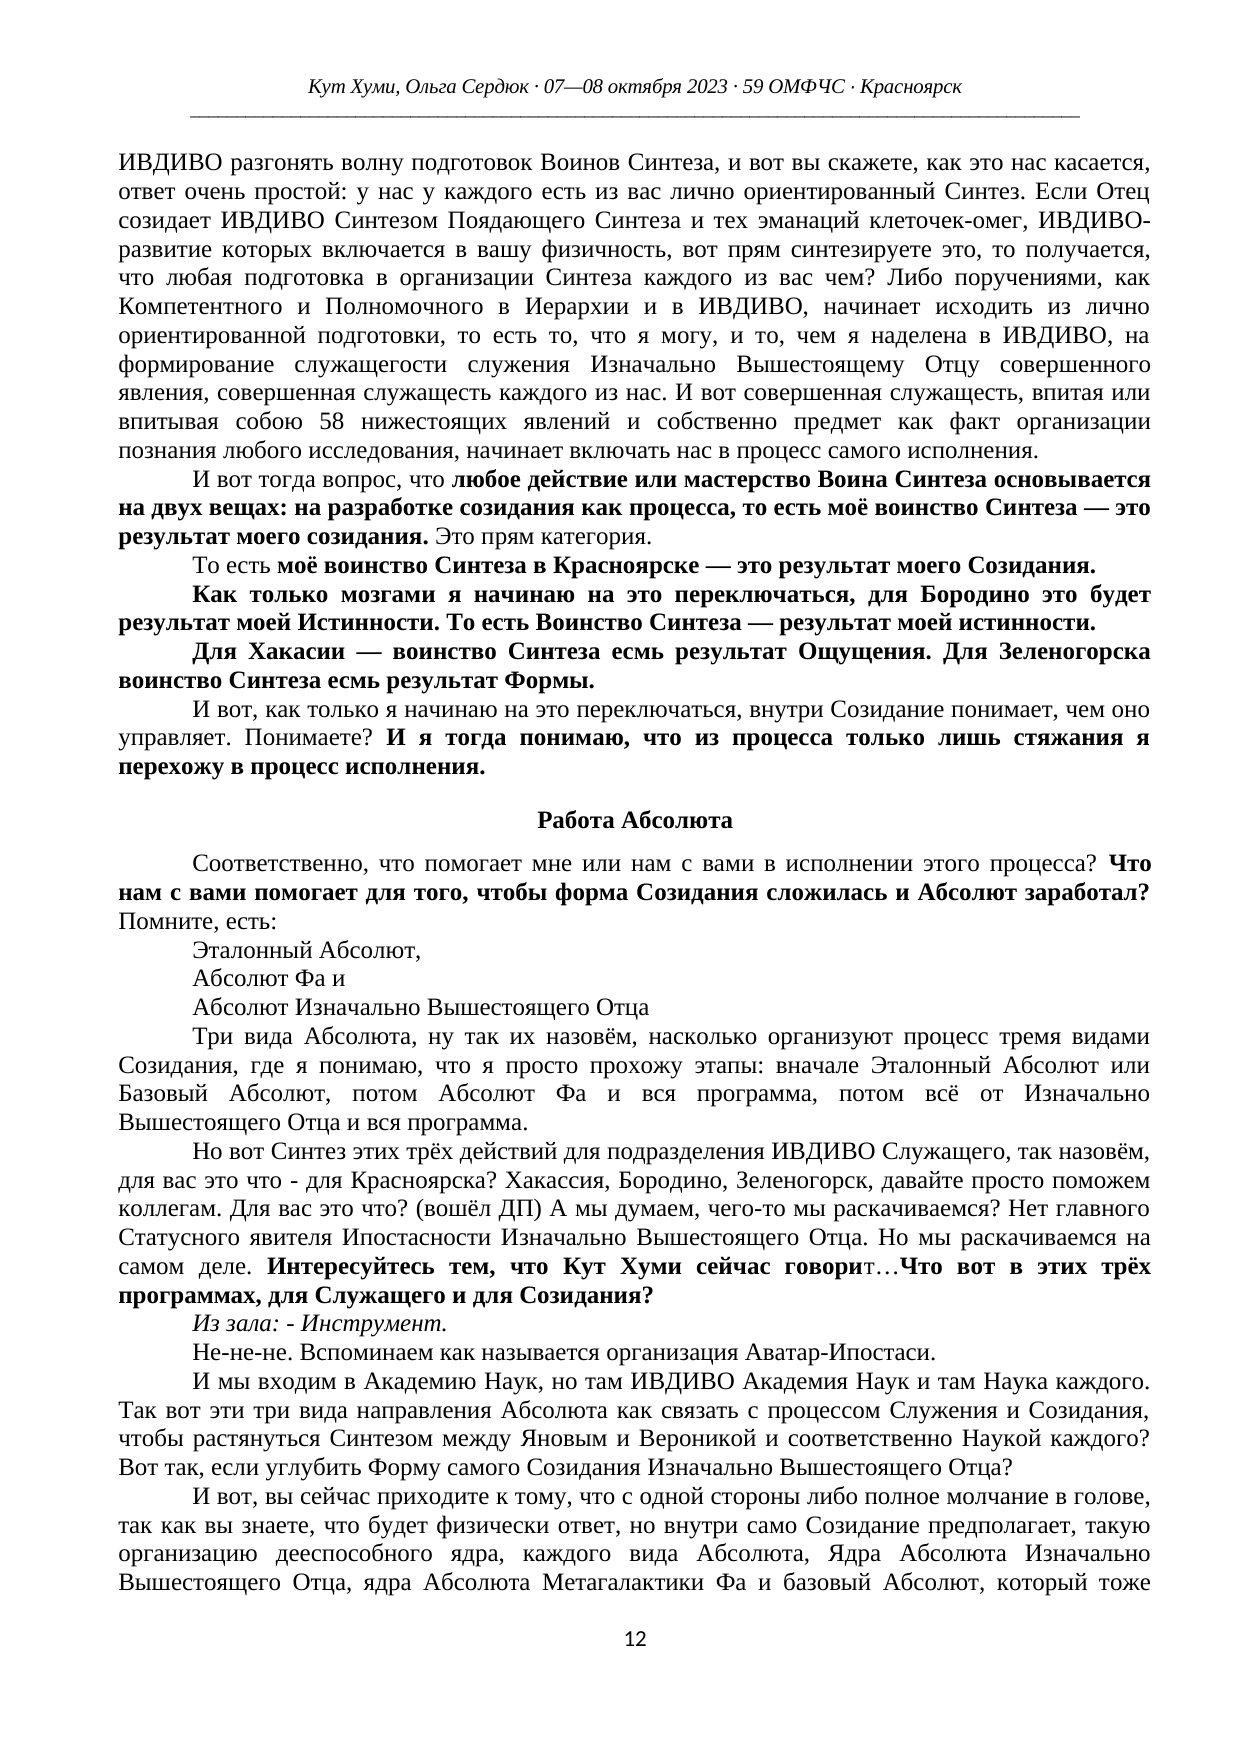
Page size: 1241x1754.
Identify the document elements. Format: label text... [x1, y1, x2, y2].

text И мы входим в Академию Наук, но там ИВДИВО Академия Наук и там Наука каждого. Так вот эти три вида направления Абсолюта как связать с процессом Служения и Созидания, чтобы растянуться Синтезом между Яновым и Вероникой и соответственно Наукой каждого? Вот так, если углубить Форму самого Созидания Изначально Вышестоящего Отца? [118, 1366, 1152, 1481]
text И вот тогда вопрос, что любое действие или мастерство Воина Синтеза основывается на двух вещах: на разработке созидания как процесса, то есть моё воинство Синтеза — это результат моего созидания. Это прям категория. [118, 464, 1152, 550]
text Абсолют Фа и [118, 963, 1152, 992]
text Не-не-не. Вспоминаем как называется организация Аватар-Ипостаси. [118, 1337, 1152, 1366]
text То есть моё воинство Синтеза в Красноярске — это результат моего Созидания. [118, 550, 1152, 579]
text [118, 147, 1152, 464]
text Но вот Синтез этих трёх действий для подразделения ИВДИВО Служащего, так назовём, для вас это что - для Красноярска? Хакассия, Бородино, Зеленогорск, давайте просто поможем коллегам. Для вас это что? (вошёл ДП) А мы думаем, чего-то мы раскачиваемся? Нет главного Статусного явителя Ипостасности Изначально Вышестоящего Отца. Но мы раскачиваемся на самом деле. Интересуйтесь тем, что Кут Хуми сейчас говорит…Что вот в этих трёх программах, для Служащего и для Созидания? [118, 1136, 1152, 1308]
text И вот, как только я начинаю на это переключаться, внутри Созидание понимает, чем оно управляет. Понимаете? И я тогда понимаю, что из процесса только лишь стяжания я перехожу в процесс исполнения. [118, 694, 1152, 780]
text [118, 1481, 1152, 1596]
text Из зала: - Инструмент. [118, 1308, 1152, 1337]
text Абсолют Изначально Вышестоящего Отца [118, 992, 1152, 1021]
text Для Хакасии — воинство Синтеза есмь результат Ощущения. Для Зеленогорска воинство Синтеза есмь результат Формы. [118, 636, 1152, 694]
text Эталонный Абсолют, [118, 935, 1152, 963]
text Как только мозгами я начинаю на это переключаться, для Бородино это будет результат моей Истинности. То есть Воинство Синтеза — результат моей истинности. [118, 579, 1152, 636]
subtitle Работа Абсолюта [118, 805, 1152, 834]
text Соответственно, что помогает мне или нам с вами в исполнении этого процесса? Что нам с вами помогает для того, чтобы форма Созидания сложилась и Абсолют заработал? Помните, есть: [118, 848, 1152, 935]
text Три вида Абсолюта, ну так их назовём, насколько организуют процесс тремя видами Созидания, где я понимаю, что я просто прохожу этапы: вначале Эталонный Абсолют или Базовый Абсолют, потом Абсолют Фа и вся программа, потом всё от Изначально Вышестоящего Отца и вся программа. [118, 1021, 1152, 1136]
